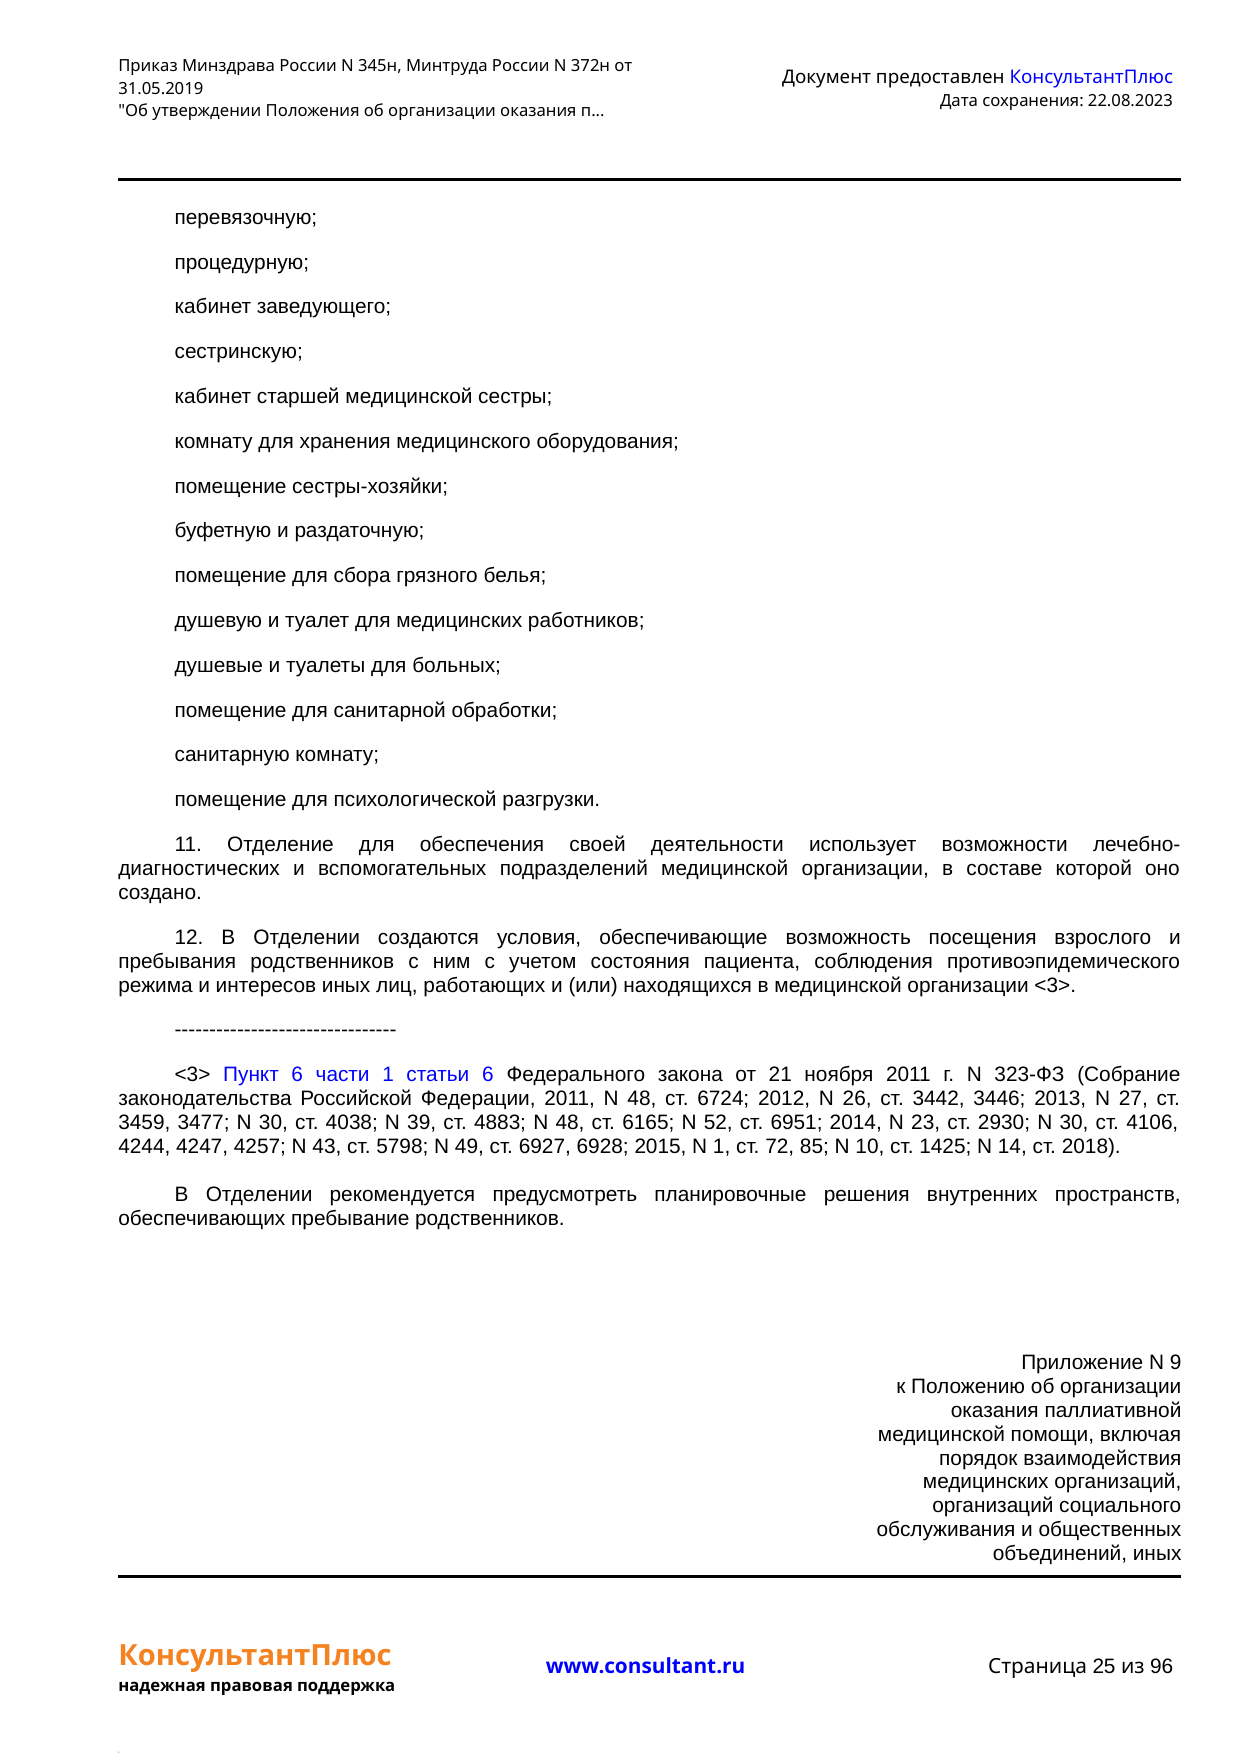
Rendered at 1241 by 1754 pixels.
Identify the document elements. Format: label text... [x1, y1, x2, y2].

text медицинских организаций, [118, 1469, 1181, 1493]
text душевую и туалет для медицинских работников; [118, 608, 1181, 632]
text помещение для психологической разгрузки. [118, 787, 1181, 811]
text кабинет заведующего; [118, 294, 1181, 318]
text оказания паллиативной [118, 1397, 1181, 1421]
text 11. Отделение для обеспечения своей деятельности использует возможности лечебно-диагностических и вспомогательных подразделений медицинской организации, в составе которой оно создано. [118, 832, 1181, 904]
text помещение для санитарной обработки; [118, 697, 1181, 721]
text <3> Пункт 6 части 1 статьи 6 Федерального закона от 21 ноября 2011 г. N 323-ФЗ (Собрание законодательства Российской Федерации, 2011, N 48, ст. 6724; 2012, N 26, ст. 3442, 3446; 2013, N 27, ст. 3459, 3477; N 30, ст. 4038; N 39, ст. 4883; N 48, ст. 6165; N 52, ст. 6951; 2014, N 23, ст. 2930; N 30, ст. 4106, 4244, 4247, 4257; N 43, ст. 5798; N 49, ст. 6927, 6928; 2015, N 1, ст. 72, 85; N 10, ст. 1425; N 14, ст. 2018). [118, 1062, 1181, 1158]
text Приложение N 9 [118, 1349, 1181, 1373]
text 12. В Отделении создаются условия, обеспечивающие возможность посещения взрослого и пребывания родственников с ним с учетом состояния пациента, соблюдения противоэпидемического режима и интересов иных лиц, работающих и (или) находящихся в медицинской организации <3>. [118, 924, 1181, 996]
text санитарную комнату; [118, 742, 1181, 766]
text порядок взаимодействия [118, 1445, 1181, 1469]
text буфетную и раздаточную; [118, 518, 1181, 542]
text помещение для сбора грязного белья; [118, 563, 1181, 587]
text к Положению об организации [118, 1373, 1181, 1397]
text -------------------------------- [118, 1017, 1181, 1041]
text помещение сестры-хозяйки; [118, 473, 1181, 497]
text медицинской помощи, включая [118, 1421, 1181, 1445]
text душевые и туалеты для больных; [118, 653, 1181, 677]
text кабинет старшей медицинской сестры; [118, 384, 1181, 408]
text организаций социального [118, 1493, 1181, 1517]
text сестринскую; [118, 339, 1181, 363]
text процедурную; [118, 249, 1181, 273]
text обслуживания и общественных [118, 1517, 1181, 1541]
text объединений, иных [118, 1541, 1181, 1565]
text перевязочную; [118, 205, 1181, 229]
text В Отделении рекомендуется предусмотреть планировочные решения внутренних пространств, обеспечивающих пребывание родственников. [118, 1182, 1181, 1230]
text комнату для хранения медицинского оборудования; [118, 429, 1181, 453]
